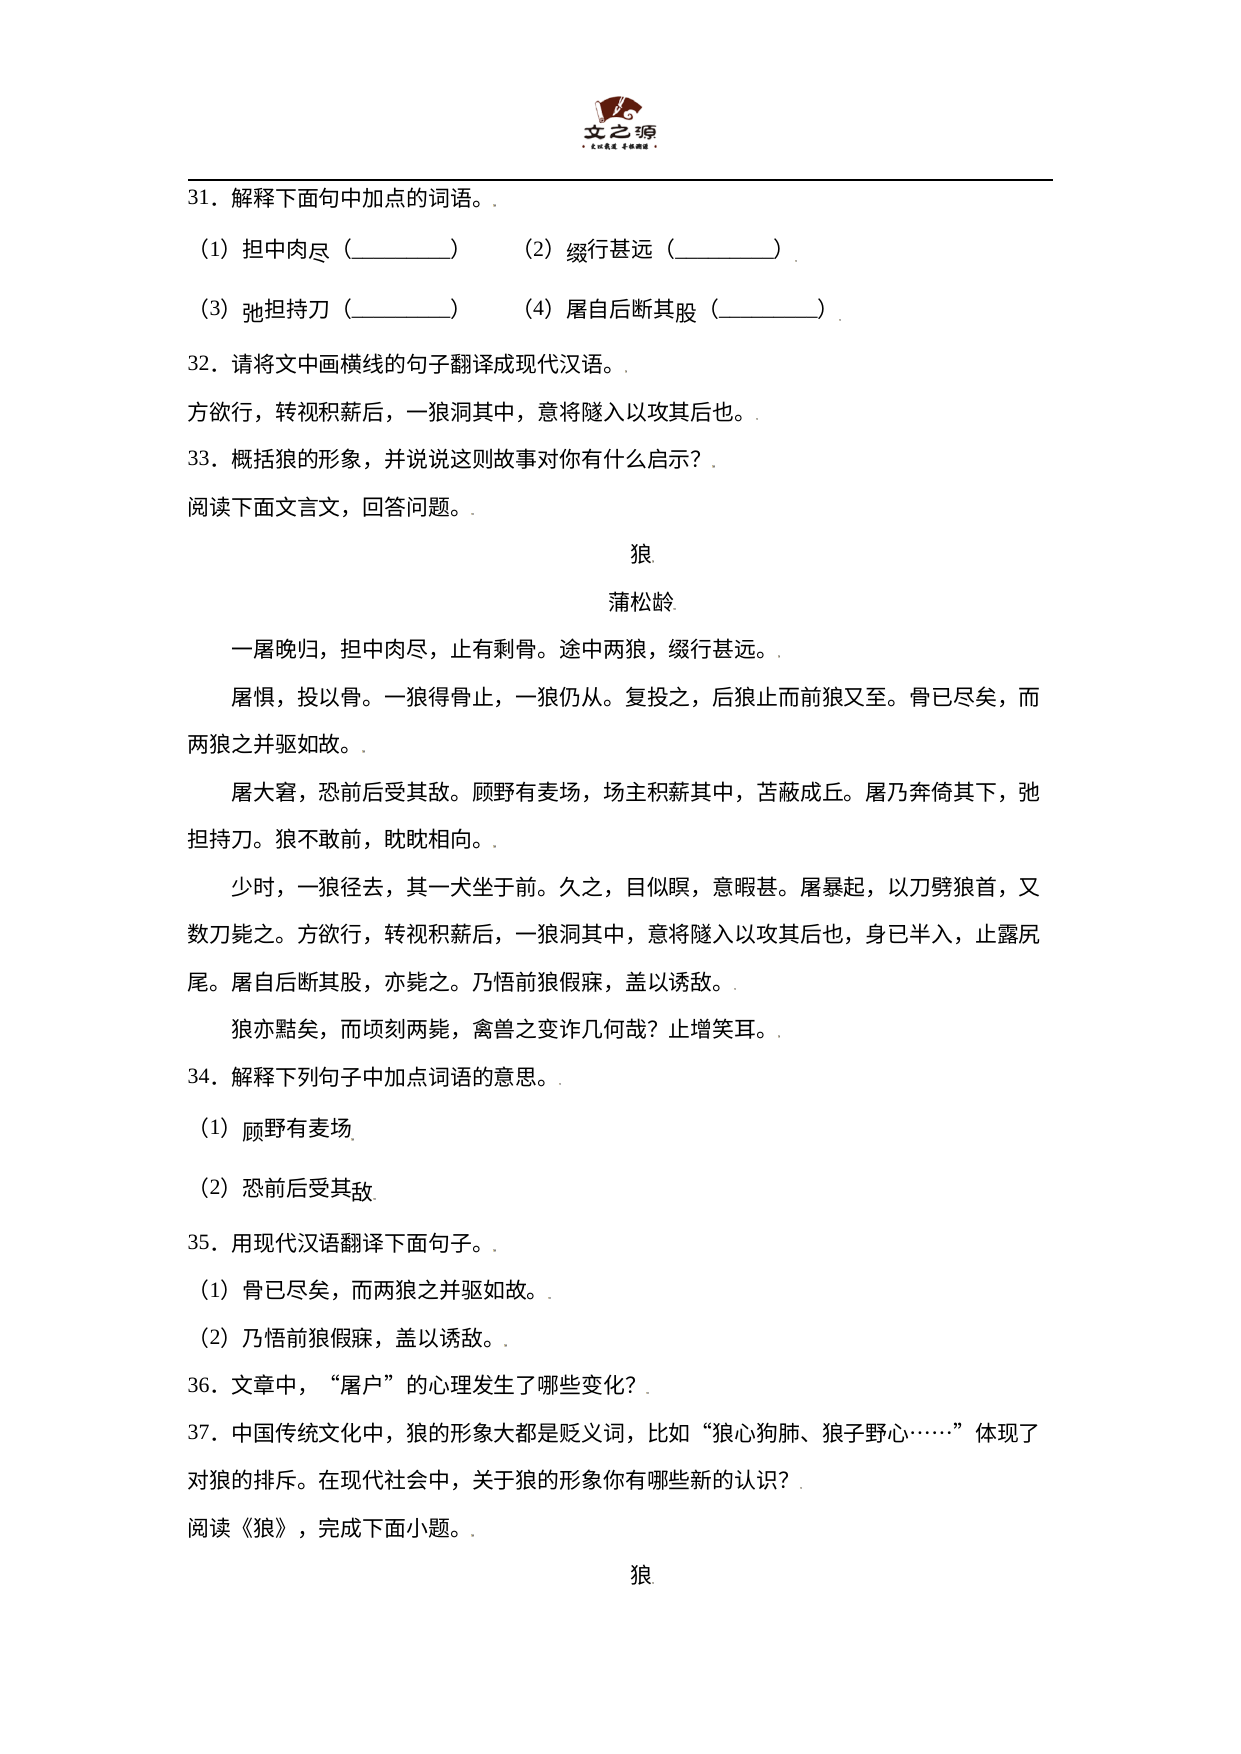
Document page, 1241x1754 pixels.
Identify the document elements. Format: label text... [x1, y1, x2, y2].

text （1）担中肉尽（_________） （2）缀行甚远（_________） [187, 228, 1053, 268]
text 36．文章中，“屠户”的心理发生了哪些变化？ [187, 1368, 1053, 1400]
text 35．用现代汉语翻译下面句子。 [187, 1226, 1053, 1258]
text 阅读下面文言文，回答问题。 [187, 490, 1053, 521]
text 阅读《狼》，完成下面小题。 [187, 1511, 1053, 1543]
text （2）乃悟前狼假寐，盖以诱敌。 [187, 1321, 1053, 1353]
text 蒲松龄 [187, 585, 1053, 616]
text （3）弛担持刀（_________） （4）屠自后断其股（_________） [187, 288, 1053, 327]
text 屠惧，投以骨。一狼得骨止，一狼仍从。复投之，后狼止而前狼又至。骨已尽矣，而两狼之并驱如故。 [187, 680, 1053, 759]
text （1）顾野有麦场 [187, 1107, 1053, 1147]
text 33．概括狼的形象，并说说这则故事对你有什么启示？ [187, 442, 1053, 474]
text 34．解释下列句子中加点词语的意思。 [187, 1060, 1053, 1091]
text 少时，一狼径去，其一犬坐于前。久之，目似瞑，意暇甚。屠暴起，以刀劈狼首，又数刀毙之。方欲行，转视积薪后，一狼洞其中，意将隧入以攻其后也，身已半入，止露尻尾。屠自后断其股，亦毙之。乃悟前狼假寐，盖以诱敌。 [187, 870, 1053, 996]
text 狼 [187, 537, 1053, 569]
text 屠大窘，恐前后受其敌。顾野有麦场，场主积薪其中，苫蔽成丘。屠乃奔倚其下，弛担持刀。狼不敢前，眈眈相向。 [187, 775, 1053, 854]
text 32．请将文中画横线的句子翻译成现代汉语。 [187, 347, 1053, 379]
text （2）恐前后受其敌 [187, 1167, 1053, 1206]
text （1）骨已尽矣，而两狼之并驱如故。 [187, 1273, 1053, 1305]
picture [543, 73, 698, 178]
text 37．中国传统文化中，狼的形象大都是贬义词，比如“狼心狗肺、狼子野心……”体现了对狼的排斥。在现代社会中，关于狼的形象你有哪些新的认识？ [187, 1416, 1053, 1495]
text 方欲行，转视积薪后，一狼洞其中，意将隧入以攻其后也。 [187, 395, 1053, 426]
text 一屠晚归，担中肉尽，止有剩骨。途中两狼，缀行甚远。 [187, 632, 1053, 664]
text 31．解释下面句中加点的词语。 [187, 181, 1053, 213]
text 狼亦黠矣，而顷刻两毙，禽兽之变诈几何哉？止增笑耳。 [187, 1012, 1053, 1044]
text 狼 [187, 1558, 1053, 1590]
